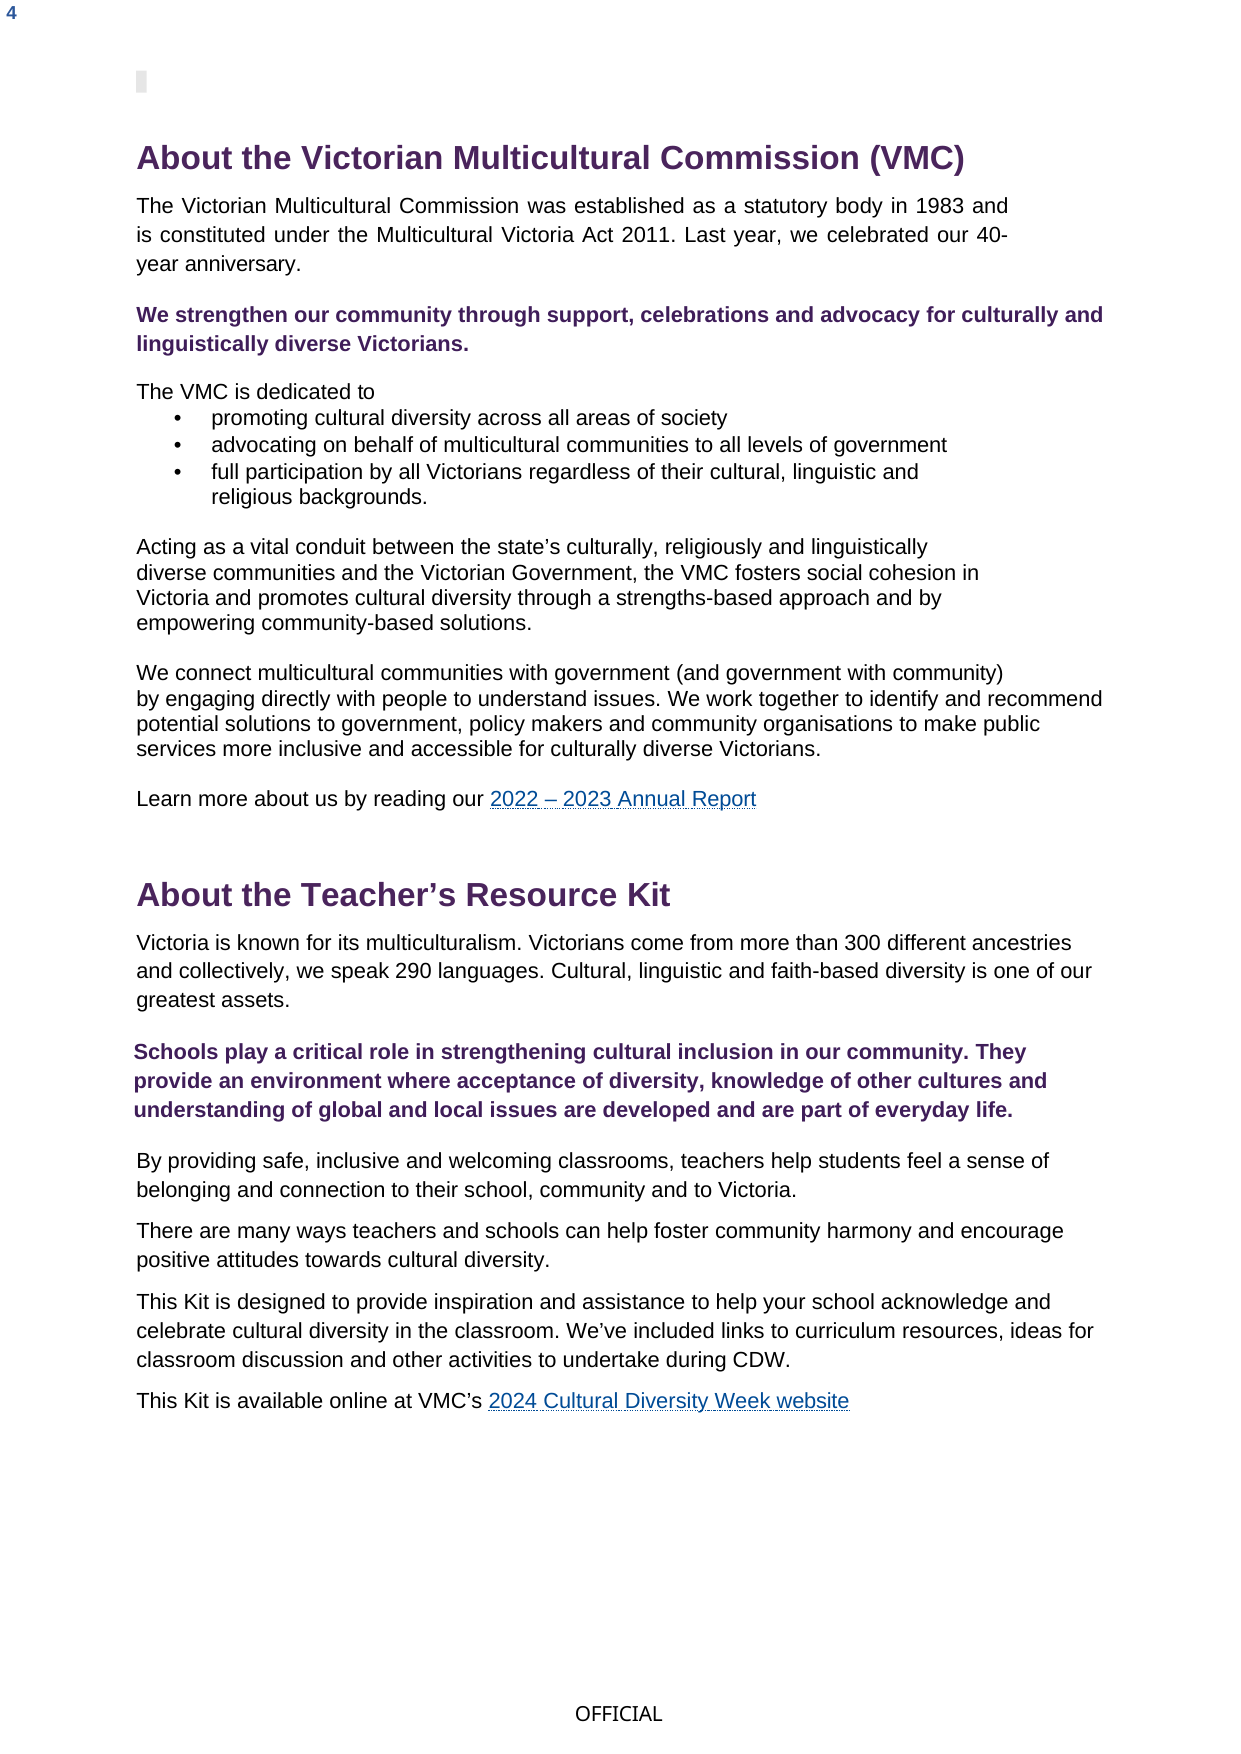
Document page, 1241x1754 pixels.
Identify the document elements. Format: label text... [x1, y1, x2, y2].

list full participation by all Victorians regardless of their cultural, linguistic and religious backgrounds. [173, 458, 1005, 509]
list advocating on behalf of multicultural communities to all levels of government [173, 432, 1199, 457]
list promoting cultural diversity across all areas of society [173, 405, 1199, 431]
text Victoria is known for its multiculturalism. Victorians come from more than 300 different ancestries and collectively, we speak 290 languages. Cultural, linguistic and faith-based diversity is one of our greatest assets. [136, 929, 1097, 1012]
subtitle Schools play a critical role in strengthening cultural inclusion in our community. They provide an environment where acceptance of diversity, knowledge of other cultures and understanding of global and local issues are developed and are part of everyday life. [133, 1039, 1097, 1122]
text The VMC is dedicated to [136, 379, 1199, 404]
text Learn more about us by reading our 2022 – 2023 Annual Report [136, 786, 1199, 812]
subtitle About the Teacher’s Resource Kit [136, 875, 1199, 913]
subtitle We strengthen our community through support, celebrations and advocacy for culturally and linguistically diverse Victorians. [136, 302, 1199, 357]
text We connect multicultural communities with government (and government with community) [136, 661, 1199, 686]
text by engaging directly with people to understand issues. We work together to identify and recommend potential solutions to government, policy makers and community organisations to make public services more inclusive and accessible for culturally diverse Victorians. [136, 686, 1118, 761]
text This Kit is designed to provide inspiration and assistance to help your school acknowledge and celebrate cultural diversity in the classroom. We’ve included links to curriculum resources, ideas for classroom discussion and other activities to undertake during CDW. [136, 1289, 1097, 1372]
text The Victorian Multicultural Commission was established as a statutory body in 1983 and is constituted under the Multicultural Victoria Act 2011. Last year, we celebrated our 40-year anniversary. [136, 193, 1008, 276]
text By providing safe, inclusive and welcoming classrooms, teachers help students feel a sense of belonging and connection to their school, community and to Victoria. [136, 1148, 1097, 1202]
subtitle About the Victorian Multicultural Commission (VMC) [136, 138, 1199, 176]
text This Kit is available online at VMC’s 2024 Cultural Diversity Week website [136, 1388, 1199, 1413]
text Acting as a vital conduit between the state’s culturally, religiously and linguistically diverse communities and the Victorian Government, the VMC fosters social cohesion in Victoria and promotes cultural diversity through a strengths-based approach and by empowering community-based solutions. [136, 534, 1004, 635]
text There are many ways teachers and schools can help foster community harmony and encourage positive attitudes towards cultural diversity. [136, 1218, 1097, 1273]
